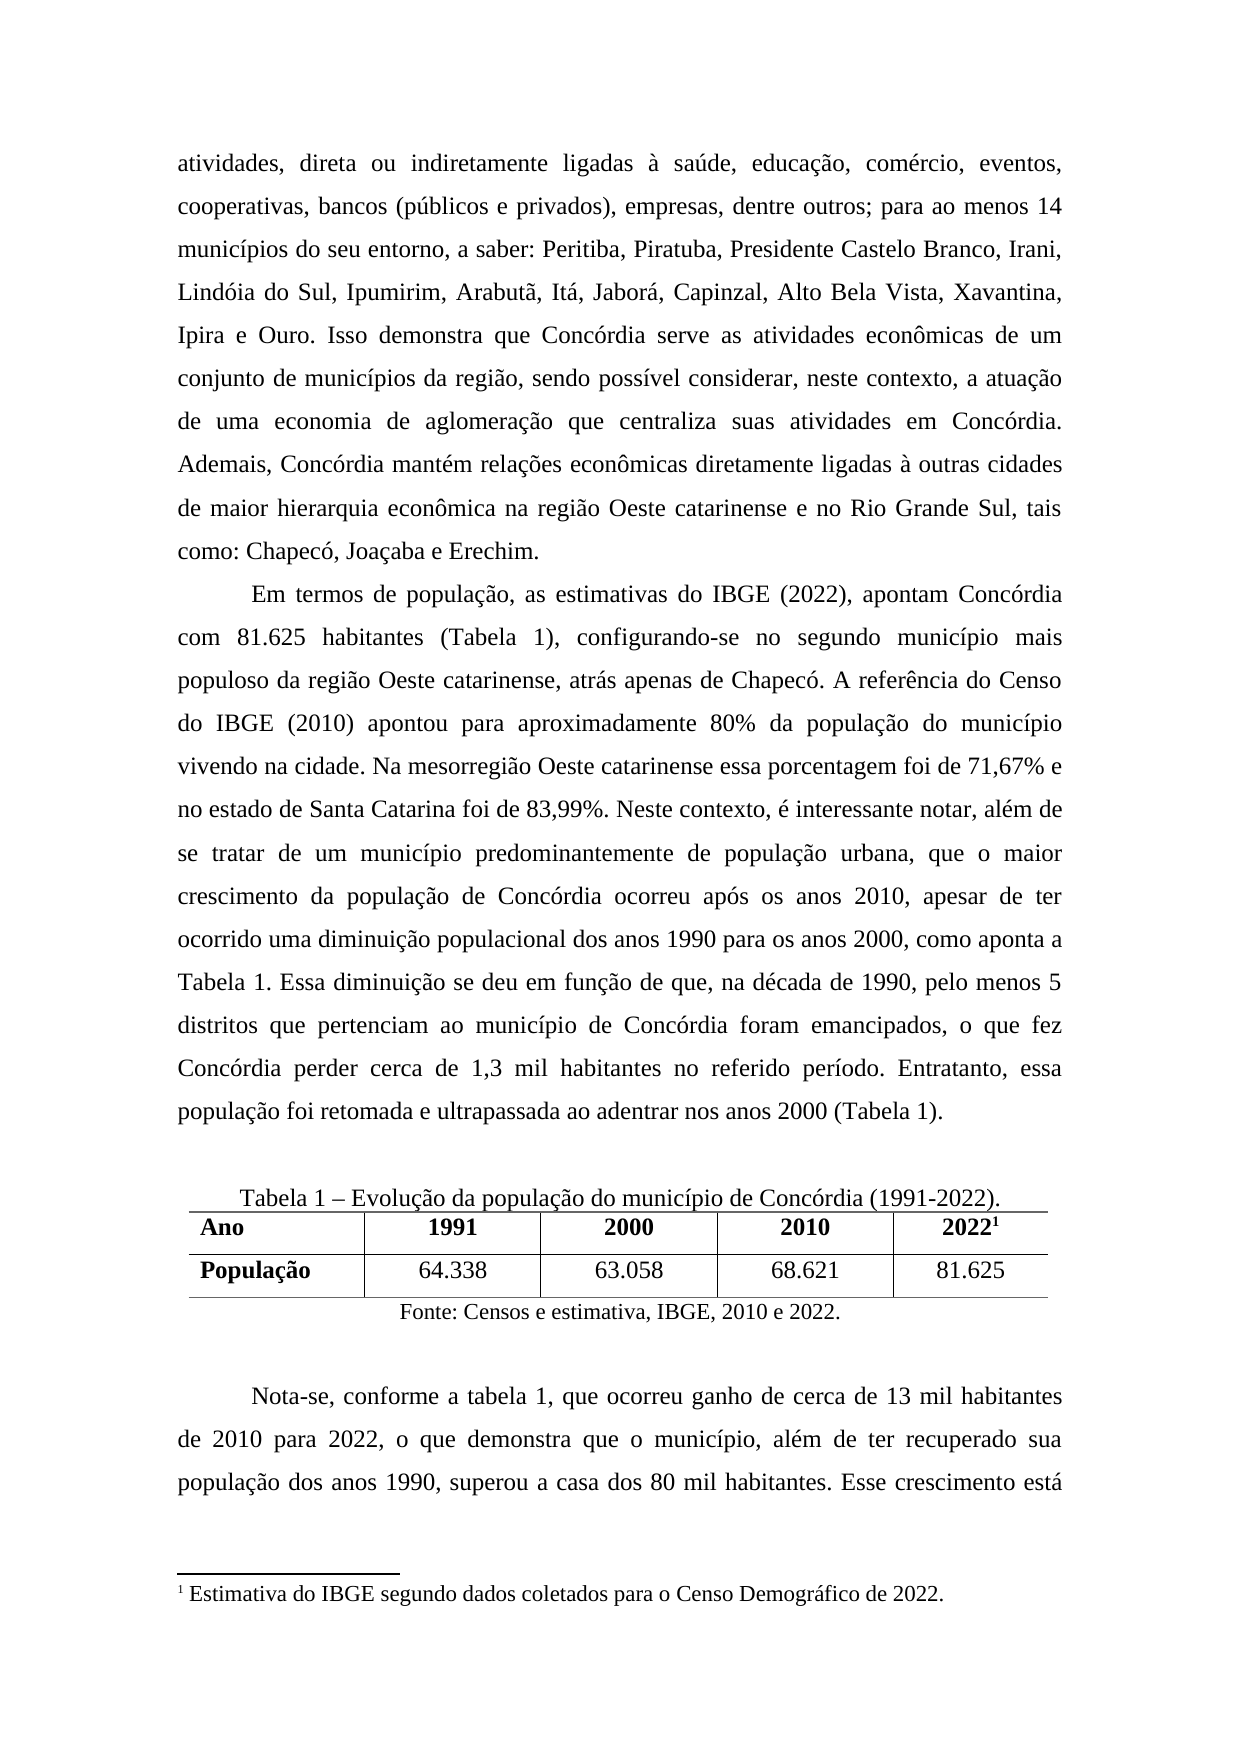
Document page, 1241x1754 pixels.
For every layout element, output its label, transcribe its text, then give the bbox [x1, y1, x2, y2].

table_header 1991 [365, 1213, 540, 1254]
table_header 2000 [541, 1213, 717, 1254]
table_header 2022 [894, 1213, 1048, 1254]
table_header Ano [189, 1213, 364, 1254]
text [177, 148, 1063, 564]
table_cell 63.058 [541, 1255, 717, 1297]
table_header 2010 [718, 1213, 893, 1254]
table_cell 68.621 [718, 1255, 893, 1297]
table_cell 81.625 [894, 1255, 1048, 1297]
table_cell População [189, 1255, 364, 1297]
text Em termos de população, as estimativas do IBGE (2022), apontam Concórdia com 81.625 habitantes (Tabela 1), configurando-se no segundo município mais populoso da região Oeste catarinense, atrás apenas de Chapecó. A referência do Censo do IBGE (2010) apontou para aproximadamente 80% da população do município vivendo na cidade. Na mesorregião Oeste catarinense essa porcentagem foi de 71,67% e no estado de Santa Catarina foi de 83,99%. Neste contexto, é interessante notar, além de se tratar de um município predominantemente de população urbana, que o maior crescimento da população de Concórdia ocorreu após os anos 2010, apesar de ter ocorrido uma diminuição populacional dos anos 1990 para os anos 2000, como aponta a Tabela 1. Essa diminuição se deu em função de que, na década de 1990, pelo menos 5 distritos que pertenciam ao município de Concórdia foram emancipados, o que fez Concórdia perder cerca de 1,3 mil habitantes no referido período. Entratanto, essa população foi retomada e ultrapassada ao adentrar nos anos 2000 (Tabela 1). [177, 579, 1063, 1125]
table_cell 64.338 [365, 1255, 540, 1297]
text Fonte: Censos e estimativa, IBGE, 2010 e 2022. [177, 1298, 1063, 1324]
text Tabela 1 – Evolução da população do município de Concórdia (1991-2022). [177, 1183, 1063, 1211]
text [177, 1381, 1063, 1496]
